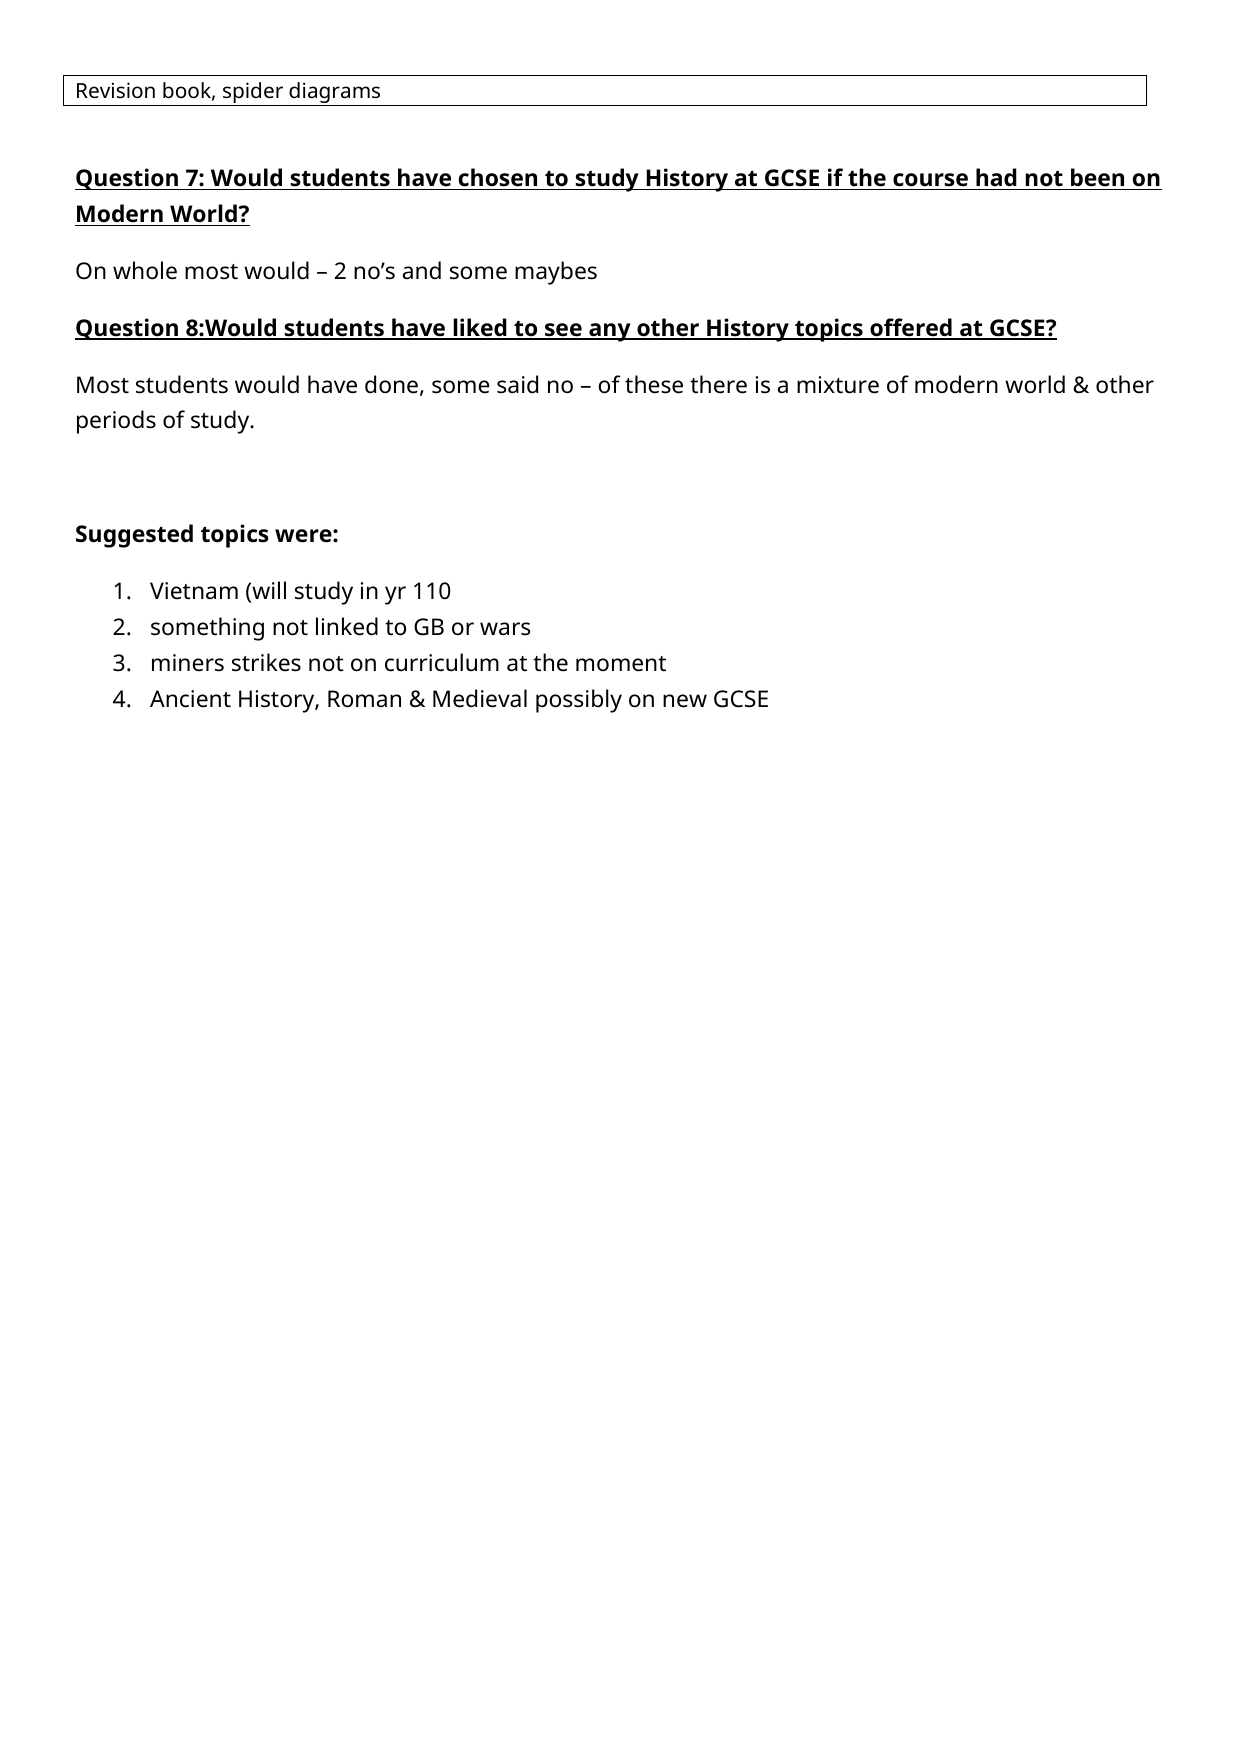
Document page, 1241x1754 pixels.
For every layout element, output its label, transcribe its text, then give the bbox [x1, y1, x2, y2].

text Question 8:Would students have liked to see any other History topics offered at GCSE? [75, 312, 1165, 343]
text Most students would have done, some said no – of these there is a mixture of modern world & other periods of study. [75, 368, 1165, 436]
list Ancient History, Roman & Medieval possibly on new GCSE [112, 683, 1165, 714]
text Suggested topics were: [75, 518, 1165, 549]
text Question 7: Would students have chosen to study History at GCSE if the course had not been on Modern World? [75, 162, 1165, 229]
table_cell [64, 76, 1146, 104]
list miners strikes not on curriculum at the moment [112, 647, 1165, 678]
list Vietnam (will study in yr 110 [112, 575, 1165, 606]
text On whole most would – 2 no’s and some maybes [75, 255, 1165, 286]
list something not linked to GB or wars [112, 611, 1165, 642]
